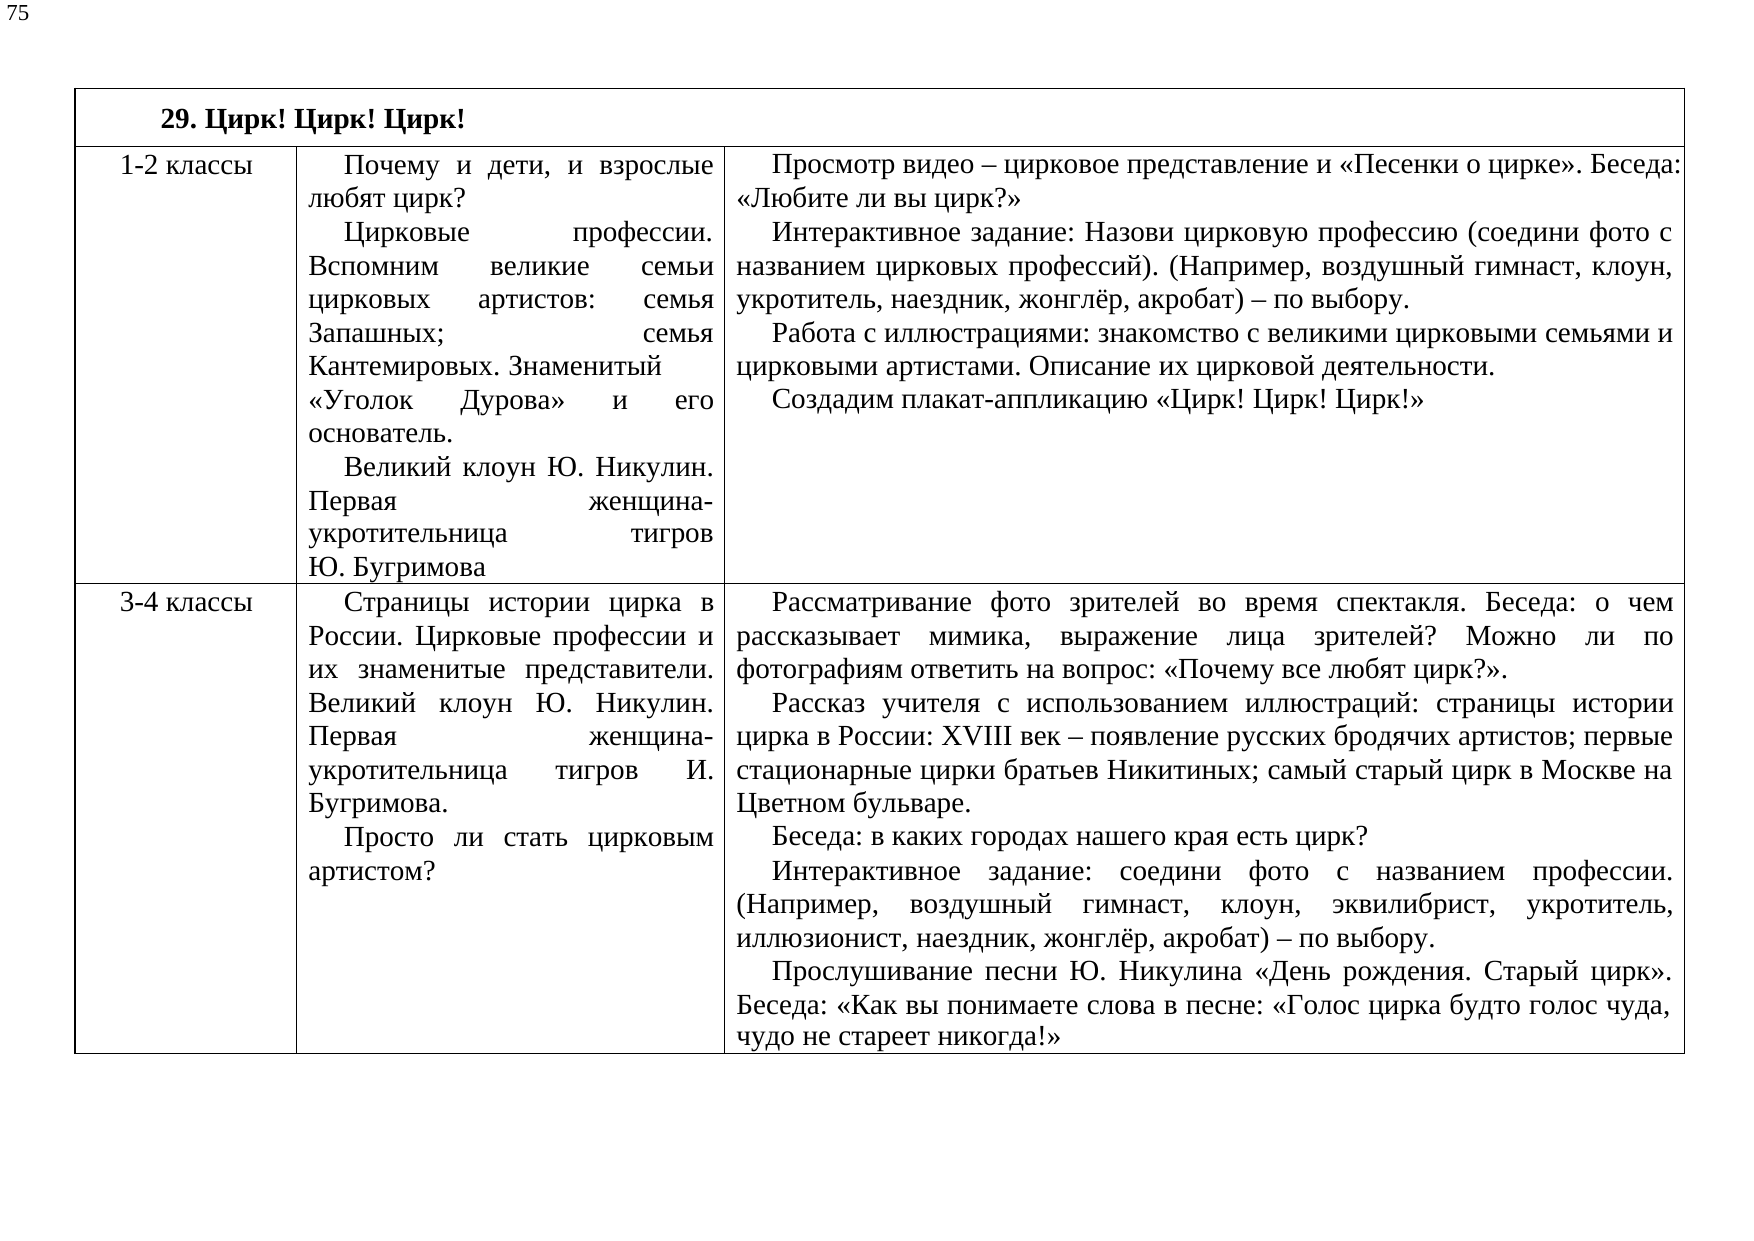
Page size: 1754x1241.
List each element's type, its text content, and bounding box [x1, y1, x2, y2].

table_cell 3-4 классы [76, 584, 296, 1053]
table_cell Почему и дети, и взрослые любят цирк? Цирковые профессии. Вспомним великие семьи цирковых артистов: семья Запашных; семья Кантемировых. Знаменитый «Уголок Дурова» и его основатель. Великий клоун Ю. Никулин. Первая женщина- укротительница тигров Ю. Бугримова [297, 147, 724, 583]
table_cell Страницы истории цирка в России. Цирковые профессии и их знаменитые представители. Великий клоун Ю. Никулин. Первая женщина- укротительница тигров И. Бугримова. Просто ли стать цирковым артистом? [297, 584, 724, 1053]
table_header 29. Цирк! Цирк! Цирк! [76, 89, 1684, 146]
table_cell 1-2 классы [76, 147, 296, 583]
table_cell Просмотр видео – цирковое представление и «Песенки о цирке». Беседа: «Любите ли вы цирк?» Интерактивное задание: Назови цирковую профессию (соедини фото с названием цирковых профессий). (Например, воздушный гимнаст, клоун, укротитель, наездник, жонглёр, акробат) – по выбору. Работа с иллюстрациями: знакомство с великими цирковыми семьями и цирковыми артистами. Описание их цирковой деятельности. Создадим плакат-аппликацию «Цирк! Цирк! Цирк!» [725, 147, 1684, 583]
table_cell Рассматривание фото зрителей во время спектакля. Беседа: о чем рассказывает мимика, выражение лица зрителей? Можно ли по фотографиям ответить на вопрос: «Почему все любят цирк?». Рассказ учителя с использованием иллюстраций: страницы истории цирка в России: XVIII век – появление русских бродячих артистов; первые стационарные цирки братьев Никитиных; самый старый цирк в Москве на Цветном бульваре. Беседа: в каких городах нашего края есть цирк? Интерактивное задание: соедини фото с названием профессии. (Например, воздушный гимнаст, клоун, эквилибрист, укротитель, иллюзионист, наездник, жонглёр, акробат) – по выбору. Прослушивание песни Ю. Никулина «День рождения. Старый цирк». Беседа: «Как вы понимаете слова в песне: «Голос цирка будто голос чуда, чудо не стареет никогда!» [725, 584, 1684, 1053]
